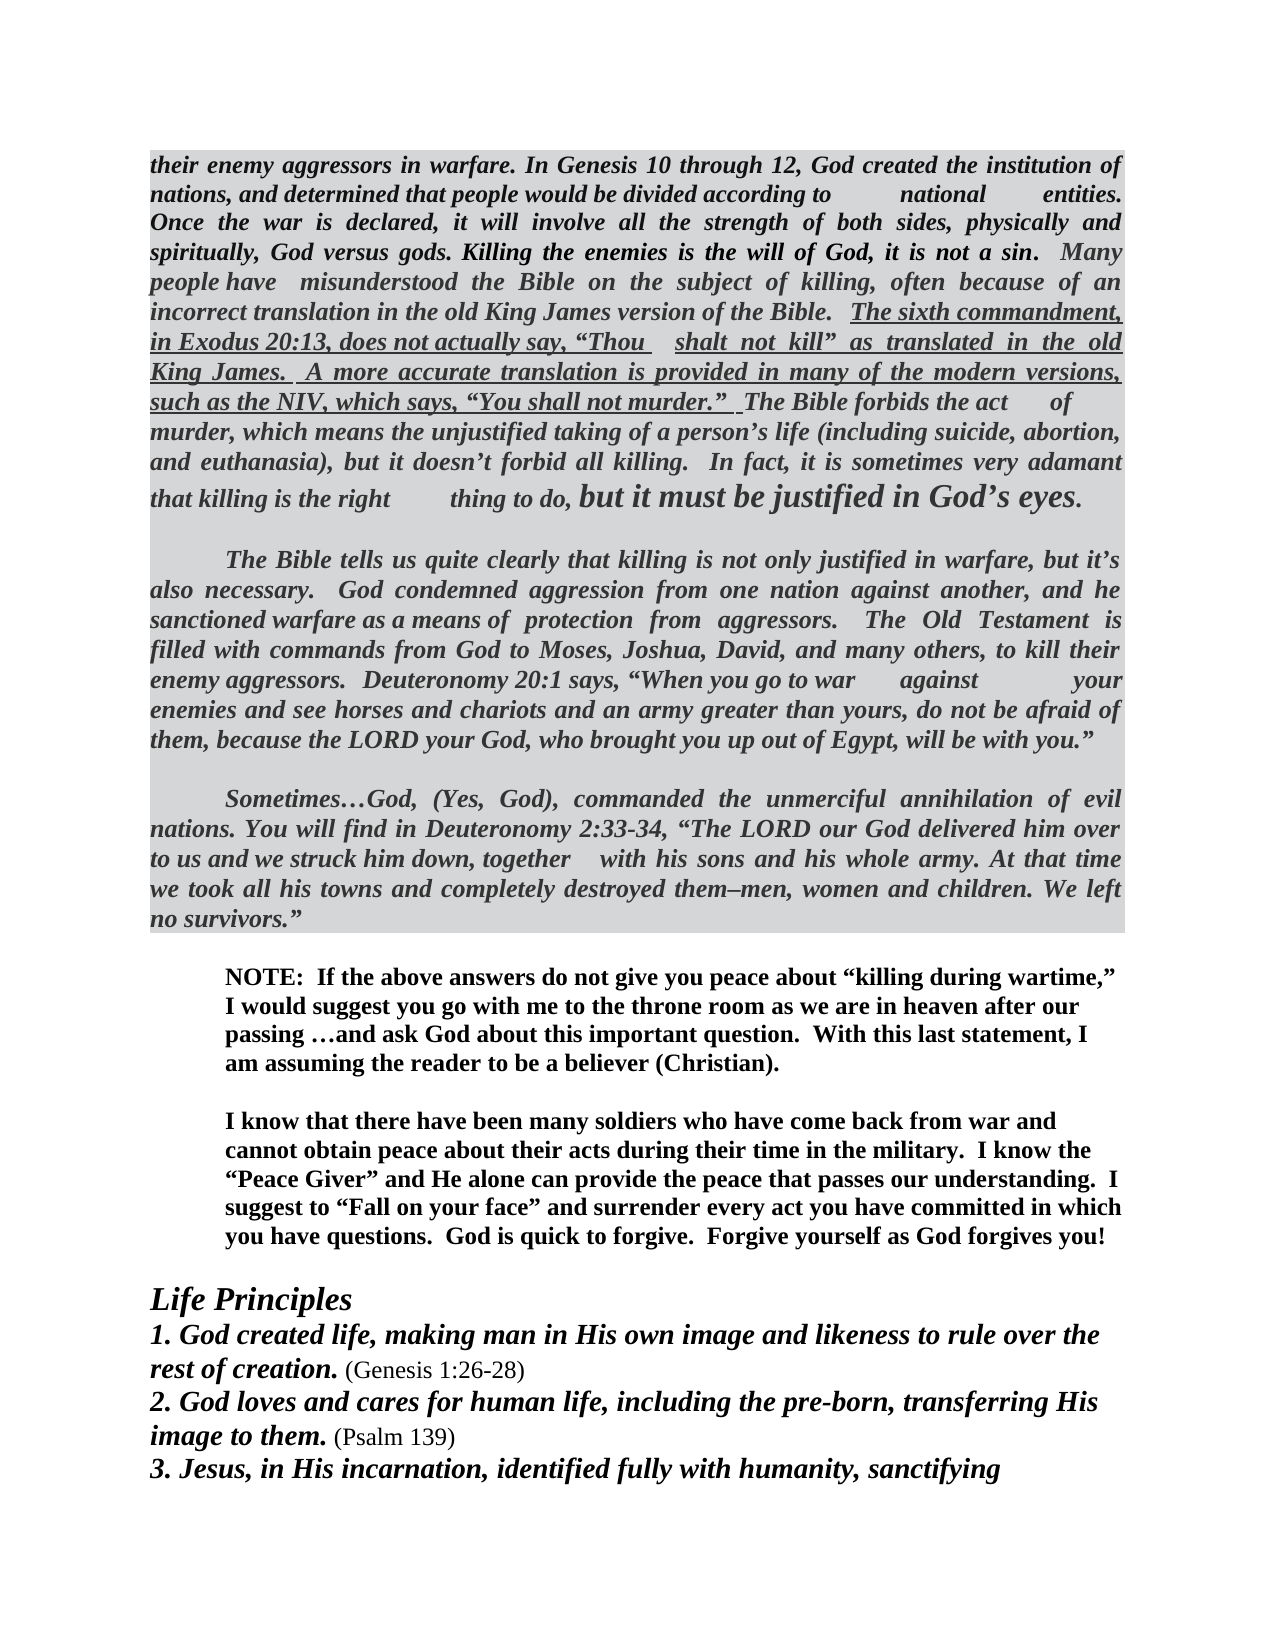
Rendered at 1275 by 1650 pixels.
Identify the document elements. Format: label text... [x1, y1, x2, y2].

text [225, 1429, 1125, 1487]
list We have a responsibility to speak out. Ezekiel 33:8; Proverbs 31:8-9 [187, 265, 1125, 294]
text And the most difficult question to answer: [225, 323, 1125, 357]
text The Act of War… “Killing” the Enemy. Throughout the Bible there were instances where kings and soldiers after God’s own heart fought and killed the enemies of their country/family. The Bible offers many examples where God commands His people to kill their enemy aggressors in warfare. In Genesis 10 through 12, God created the institution of nations, and determined that people would be divided according to national entities. Once the war is declared, it will involve all the strength of both sides, physically and spiritually, God versus gods. Killing the enemies is the will of God, it is not a sin. Many people have misunderstood the Bible on the subject of killing, often because of an incorrect translation in the old King James version of the Bible. The sixth commandment, in Exodus 20:13, does not actually say, “Thou shalt not kill” as translated in the old King James. A more accurate translation is provided in many of the modern versions, such as the NIV, which says, “You shall not murder.” The Bible forbids the act of murder, which means the unjustified taking of a person’s life (including suicide, abortion, and euthanasia), but it doesn’t forbid all killing. In fact, it is sometimes very adamant that killing is the right thing to do, but it must be justified in God’s eyes. [150, 387, 1125, 837]
list We do not have an "unqualified right" to our bodies. Ezekiel 18:4; 1 Corinthians 3:16-19; 1 Corinthians 6:18-20; 2 Corinthians 6:16-17. "Do not follow the crowd in doing evil." Exodus 23:2 [187, 150, 1125, 236]
text Sometimes…God, (Yes, God), commanded the unmerciful annihilation of evil nations. You will find in Deuteronomy 2:33-34, “The LORD our God delivered him over to us and we struck him down, together with his sons and his whole army. At that time we took all his towns and completely destroyed them–men, women and children. We left no survivors.” [150, 1106, 1125, 1256]
text The Bible tells us quite clearly that killing is not only justified in warfare, but it’s also necessary. God condemned aggression from one nation against another, and he sanctioned warfare as a means of protection from aggressors. The Old Testament is filled with commands from God to Moses, Joshua, David, and many others, to kill their enemy aggressors. Deuteronomy 20:1 says, “When you go to war against your enemies and see horses and chariots and an army greater than yours, do not be afraid of them, because the LORD your God, who brought you up out of Egypt, will be with you.” [150, 867, 1125, 1077]
text NOTE: If the above answers do not give you peace about “killing during wartime,” I would suggest you go with me to the throne room as we are in heaven after our passing …and ask God about this important question. With this last statement, I am assuming the reader to be a believer (Christian). [225, 1285, 1125, 1400]
